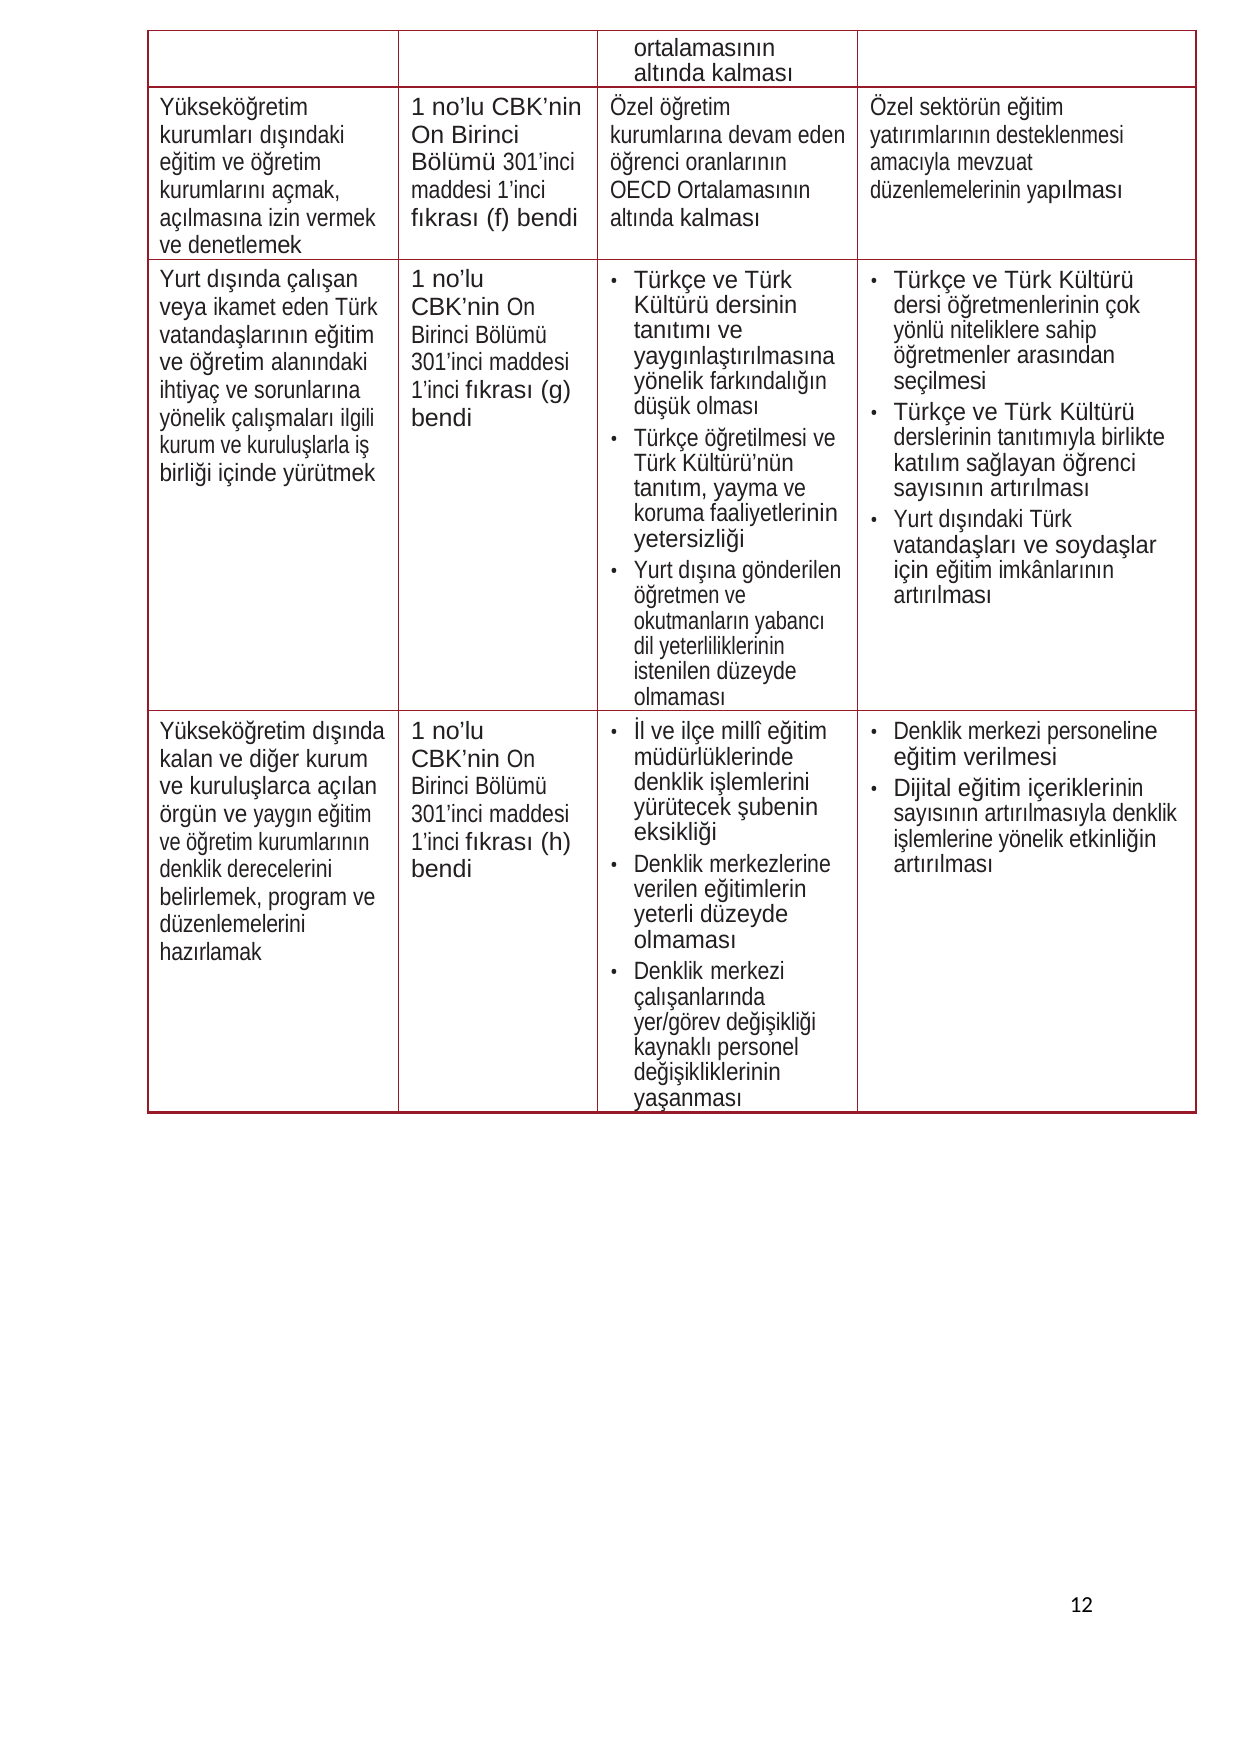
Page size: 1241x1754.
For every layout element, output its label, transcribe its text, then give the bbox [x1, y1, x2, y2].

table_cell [598, 31, 857, 86]
table_cell Yurt dışında çalışan veya ikamet eden Türk vatandaşlarının eğitim ve öğretim alanındaki ihtiyaç ve sorunlarına yönelik çalışmaları ilgili kurum ve kuruluşlarla iş birliği içinde yürütmek [149, 260, 398, 710]
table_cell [149, 31, 398, 86]
table_cell 1 no’lu CBK’nin On Birinci Bölümü 301’inci maddesi 1’inci fıkrası (f) bendi [399, 88, 597, 259]
table_cell Yükseköğretim kurumları dışındaki eğitim ve öğretim kurumlarını açmak, açılmasına izin vermek ve denetlemek [149, 88, 398, 259]
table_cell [858, 31, 1195, 86]
table_cell Özel sektörün eğitim yatırımlarının desteklenmesi amacıyla mevzuat düzenlemelerinin yapılması [858, 88, 1195, 259]
table_cell Özel öğretim kurumlarına devam eden öğrenci oranlarının OECD Ortalamasının altında kalması [598, 88, 857, 259]
table_cell İl ve ilçe millî eğitim müdürlüklerinde denklik işlemlerini yürütecek şubenin eksikliği Denklik merkezlerine verilen eğitimlerin yeterli düzeyde olmaması Denklik merkezi çalışanlarında yer/görev değişikliği kaynaklı personel değişikliklerinin yaşanması [598, 711, 857, 1111]
table_cell Yükseköğretim dışında kalan ve diğer kurum ve kuruluşlarca açılan örgün ve yaygın eğitim ve öğretim kurumlarının denklik derecelerini belirlemek, program ve düzenlemelerini hazırlamak [149, 711, 398, 1111]
table_cell Türkçe ve Türk Kültürü dersi öğretmenlerinin çok yönlü niteliklere sahip öğretmenler arasından seçilmesi Türkçe ve Türk Kültürü derslerinin tanıtımıyla birlikte katılım sağlayan öğrenci sayısının artırılması Yurt dışındaki Türk vatandaşları ve soydaşlar için eğitim imkânlarının artırılması [858, 260, 1195, 710]
table_cell 1 no’lu CBK’nin On Birinci Bölümü 301’inci maddesi 1’inci fıkrası (h) bendi [399, 711, 597, 1111]
table_cell Türkçe ve Türk Kültürü dersinin tanıtımı ve yaygınlaştırılmasına yönelik farkındalığın düşük olması Türkçe öğretilmesi ve Türk Kültürü’nün tanıtım, yayma ve koruma faaliyetlerinin yetersizliği Yurt dışına gönderilen öğretmen ve okutmanların yabancı dil yeterliliklerinin istenilen düzeyde olmaması [598, 260, 857, 710]
table_cell Denklik merkezi personeline eğitim verilmesi Dijital eğitim içeriklerinin sayısının artırılmasıyla denklik işlemlerine yönelik etkinliğin artırılması [858, 711, 1195, 1111]
table_cell 1 no’lu CBK’nin On Birinci Bölümü 301’inci maddesi 1’inci fıkrası (g) bendi [399, 260, 597, 710]
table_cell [399, 31, 597, 86]
